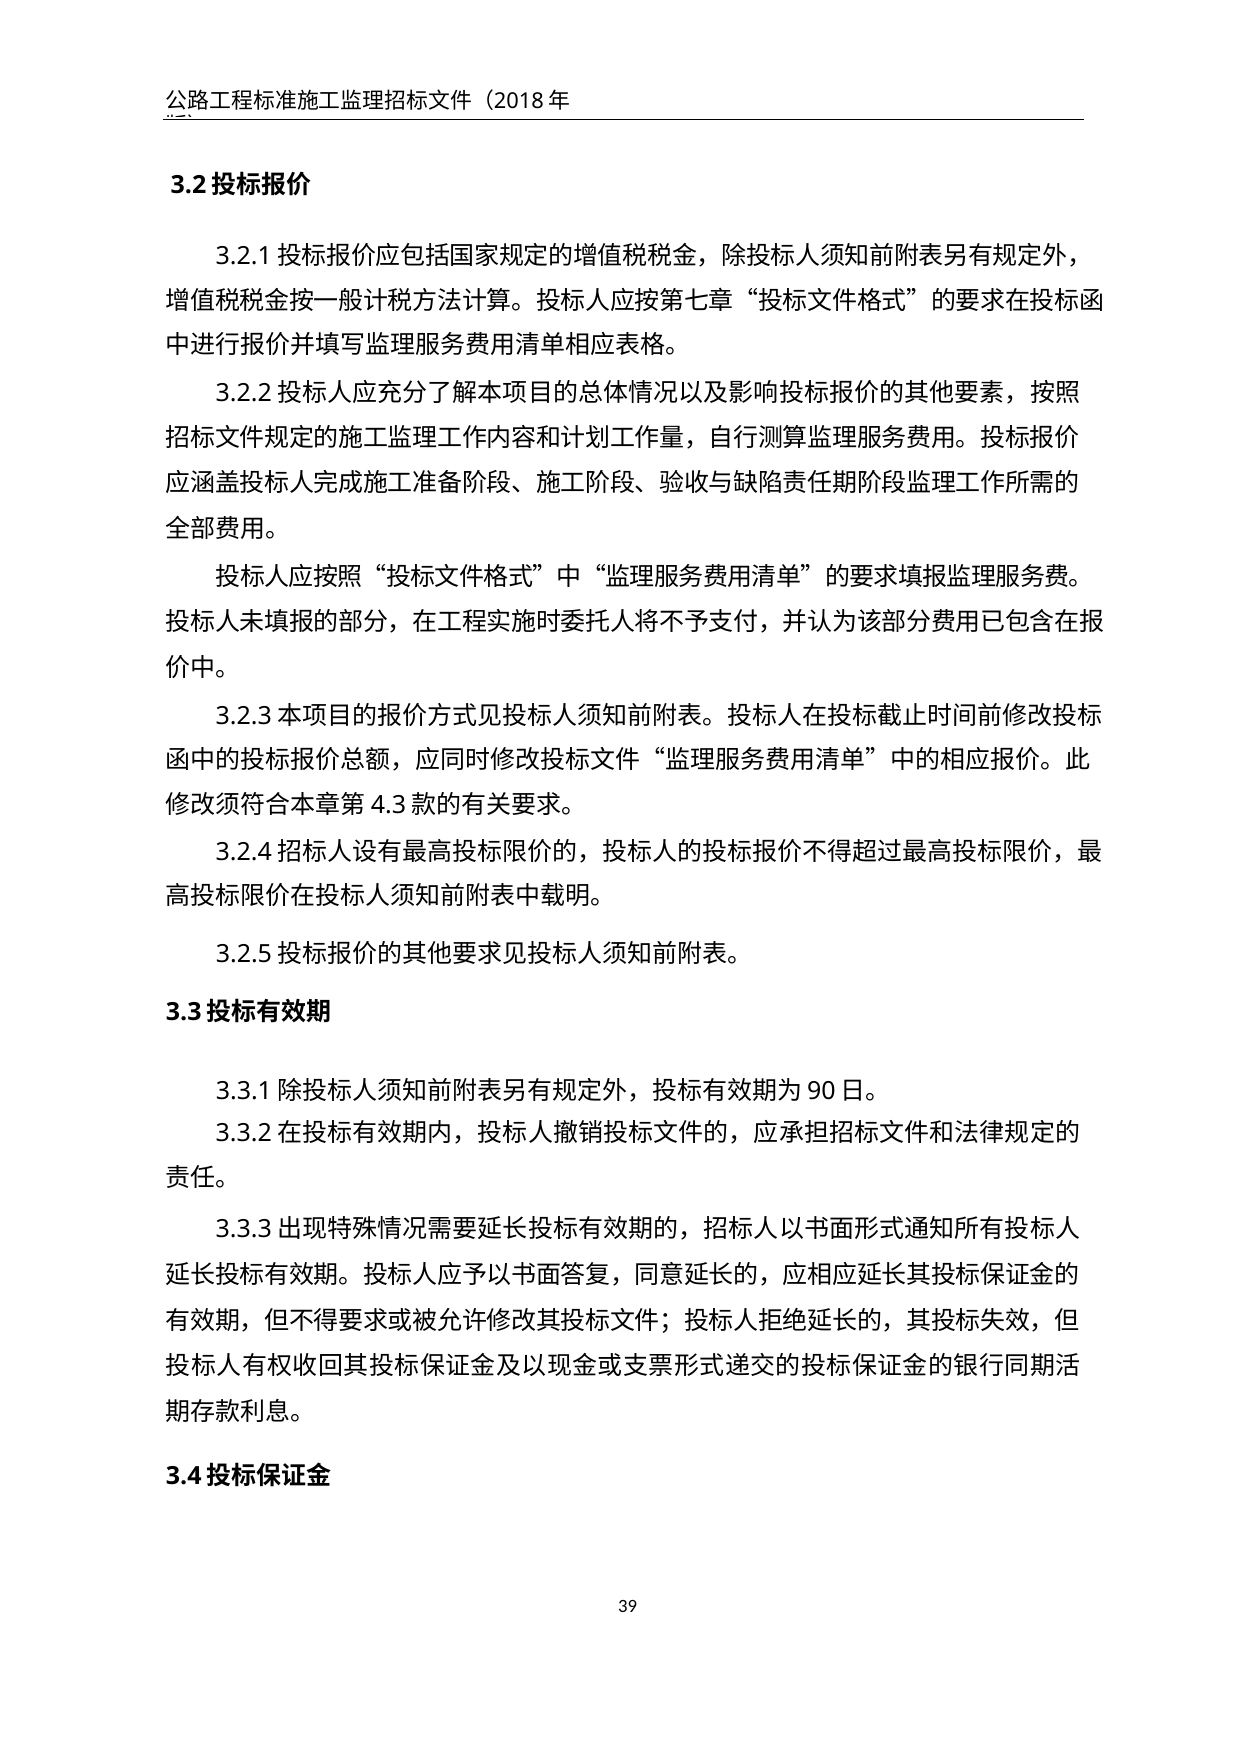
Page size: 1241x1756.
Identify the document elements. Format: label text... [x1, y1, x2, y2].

text 投标人应按照“投标文件格式”中“监理服务费用清单”的要求填报监理服务费。投标人未填报的部分，在工程实施时委托人将不予支付，并认为该部分费用已包含在报价中。 [166, 556, 1105, 683]
text 3.3.1除投标人须知前附表另有规定外，投标有效期为90日。 [216, 1070, 1105, 1106]
text 3.3投标有效期 [166, 991, 1105, 1027]
text 3.3.3出现特殊情况需要延长投标有效期的，招标人以书面形式通知所有投标人延长投标有效期。投标人应予以书面答复，同意延长的，应相应延长其投标保证金的有效期，但不得要求或被允许修改其投标文件；投标人拒绝延长的，其投标失效，但投标人有权收回其投标保证金及以现金或支票形式递交的投标保证金的银行同期活期存款利息。 [166, 1209, 1082, 1428]
text 3.3.2在投标有效期内，投标人撤销投标文件的，应承担招标文件和法律规定的责任。 [166, 1112, 1082, 1194]
text 3.2.1投标报价应包括国家规定的增值税税金，除投标人须知前附表另有规定外，增值税税金按一般计税方法计算。投标人应按第七章“投标文件格式”的要求在投标函中进行报价并填写监理服务费用清单相应表格。 [166, 236, 1105, 361]
text 3.2投标报价 [150, 164, 331, 201]
text 3.2.3本项目的报价方式见投标人须知前附表。投标人在投标截止时间前修改投标函中的投标报价总额，应同时修改投标文件“监理服务费用清单”中的相应报价。此修改须符合本章第4.3款的有关要求。 [166, 695, 1105, 821]
text 3.2.2投标人应充分了解本项目的总体情况以及影响投标报价的其他要素，按照招标文件规定的施工监理工作内容和计划工作量，自行测算监理服务费用。投标报价应涵盖投标人完成施工准备阶段、施工阶段、验收与缺陷责任期阶段监理工作所需的全部费用。 [166, 372, 1081, 544]
text 3.4投标保证金 [166, 1455, 1105, 1491]
text 3.2.4招标人设有最高投标限价的，投标人的投标报价不得超过最高投标限价，最高投标限价在投标人须知前附表中载明。 [166, 831, 1105, 912]
text 3.2.5投标报价的其他要求见投标人须知前附表。 [216, 933, 1105, 970]
